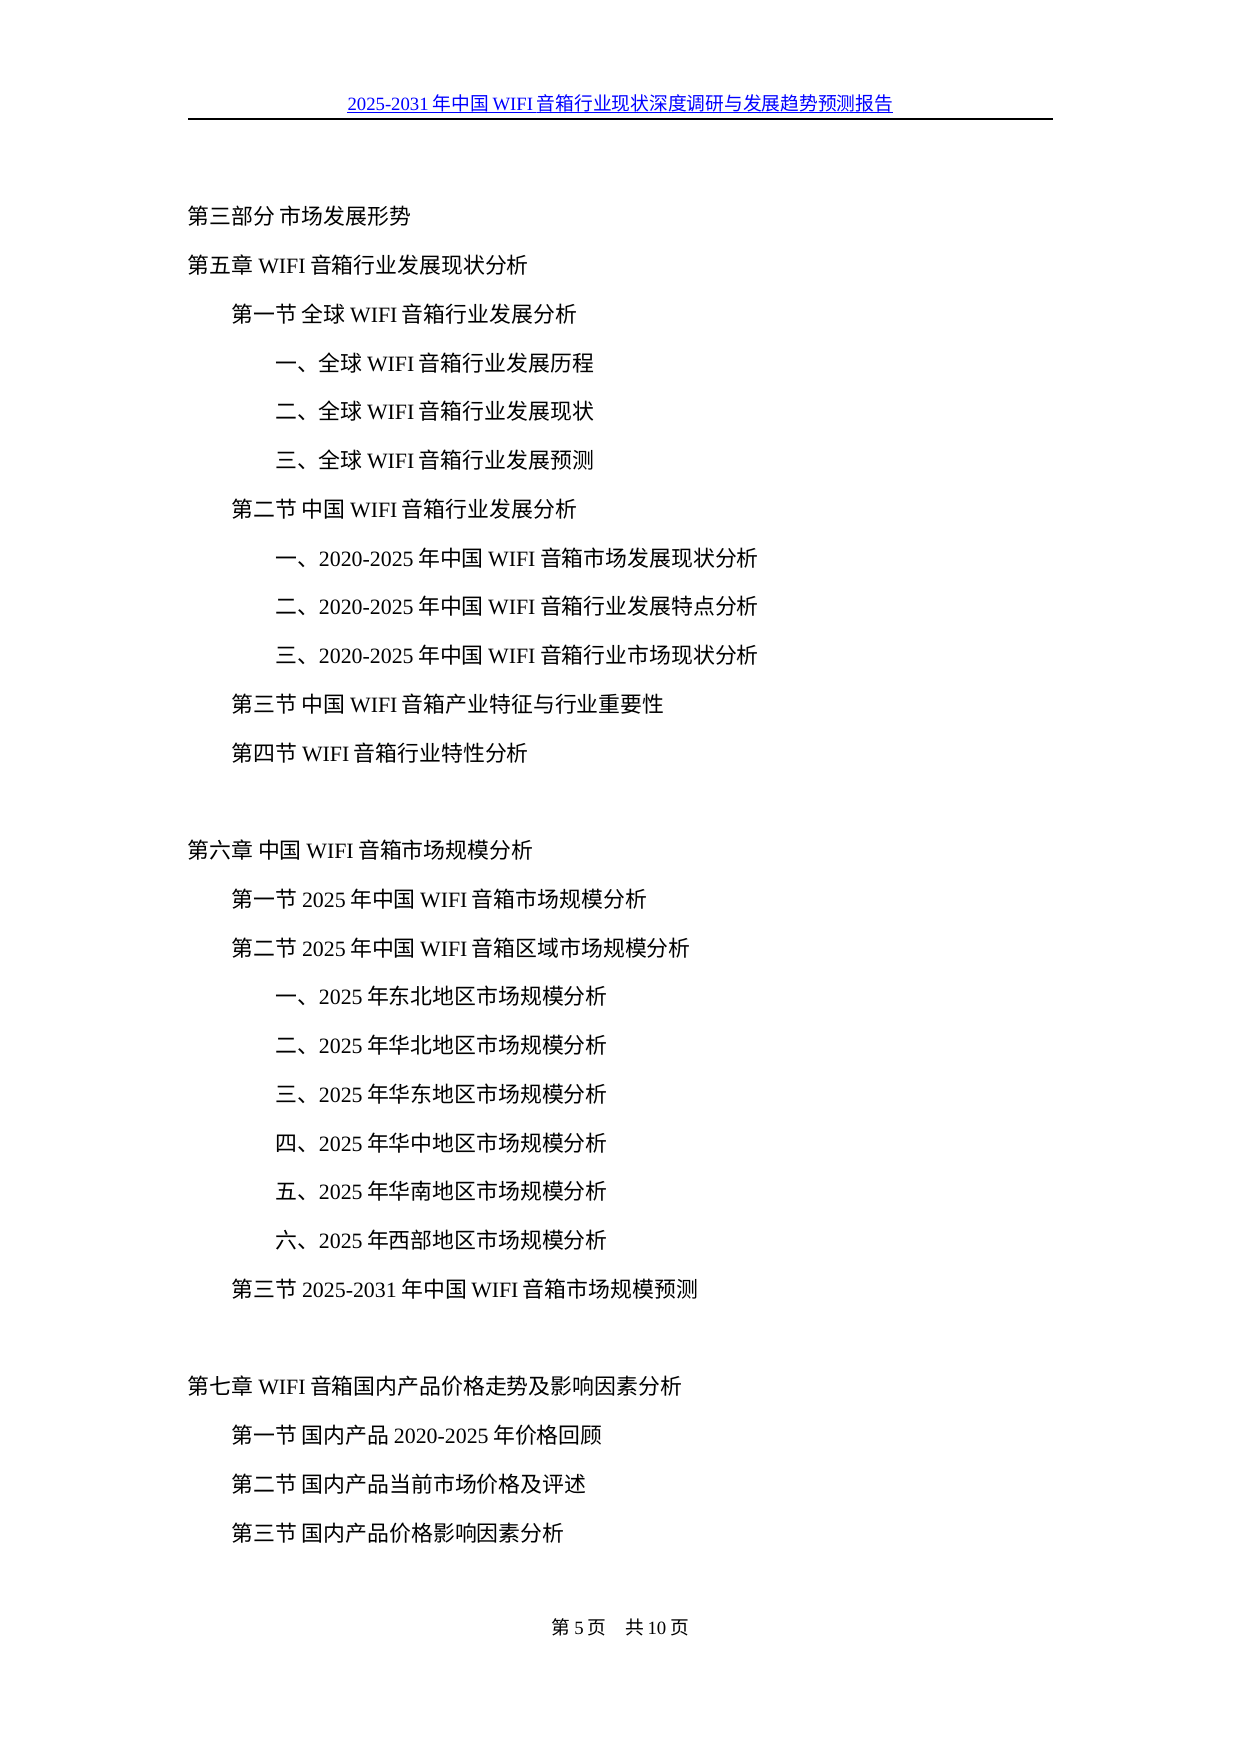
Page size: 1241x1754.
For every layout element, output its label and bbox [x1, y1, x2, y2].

text [187, 150, 1053, 1548]
